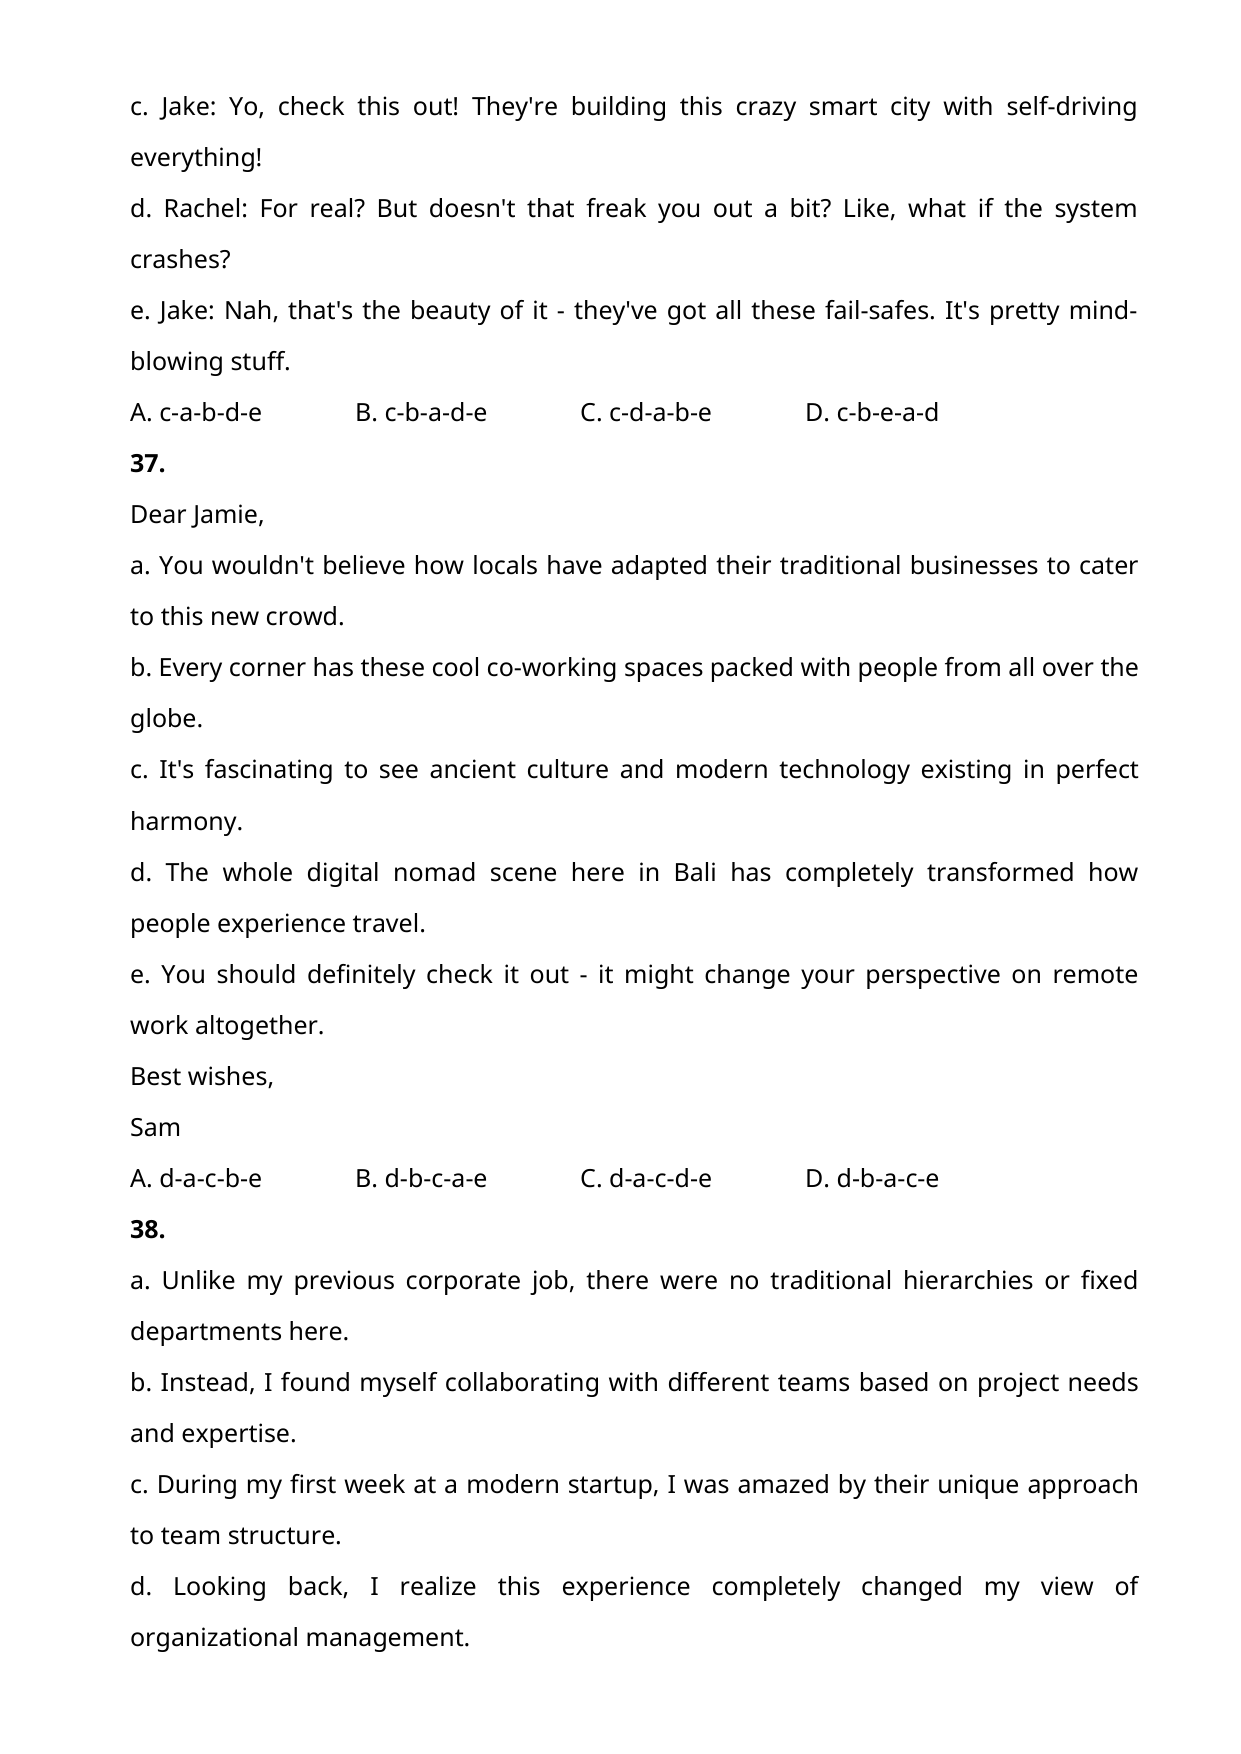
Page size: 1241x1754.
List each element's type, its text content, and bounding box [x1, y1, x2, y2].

text a. You wouldn't believe how locals have adapted their traditional businesses to cater to this new crowd. [130, 548, 1140, 633]
text 37. [130, 446, 1140, 480]
text d. Looking back, I realize this experience completely changed my view of organizational management. [130, 1569, 1140, 1654]
text c. Jake: Yo, check this out! They're building this crazy smart city with self-driving everything! [130, 89, 1140, 174]
text b. Instead, I found myself collaborating with different teams based on project needs and expertise. [130, 1365, 1140, 1450]
text A. c-a-b-d-e B. c-b-a-d-e C. c-d-a-b-e D. c-b-e-a-d [130, 395, 1140, 429]
text Dear Jamie, [130, 497, 1140, 531]
text Sam [130, 1109, 1140, 1143]
text d. Rachel: For real? But doesn't that freak you out a bit? Like, what if the system crashes? [130, 191, 1140, 276]
text b. Every corner has these cool co-working spaces packed with people from all over the globe. [130, 650, 1140, 735]
text e. You should definitely check it out - it might change your perspective on remote work altogether. [130, 956, 1140, 1041]
text d. The whole digital nomad scene here in Bali has completely transformed how people experience travel. [130, 854, 1140, 939]
text a. Unlike my previous corporate job, there were no traditional hierarchies or fixed departments here. [130, 1263, 1140, 1348]
text c. It's fascinating to see ancient culture and modern technology existing in perfect harmony. [130, 752, 1140, 837]
text e. Jake: Nah, that's the beauty of it - they've got all these fail-safes. It's pretty mind-blowing stuff. [130, 293, 1140, 378]
text Best wishes, [130, 1058, 1140, 1092]
text c. During my first week at a modern startup, I was amazed by their unique approach to team structure. [130, 1467, 1140, 1552]
text A. d-a-c-b-e B. d-b-c-a-e C. d-a-c-d-e D. d-b-a-c-e [130, 1161, 1140, 1194]
text 38. [130, 1212, 1140, 1246]
